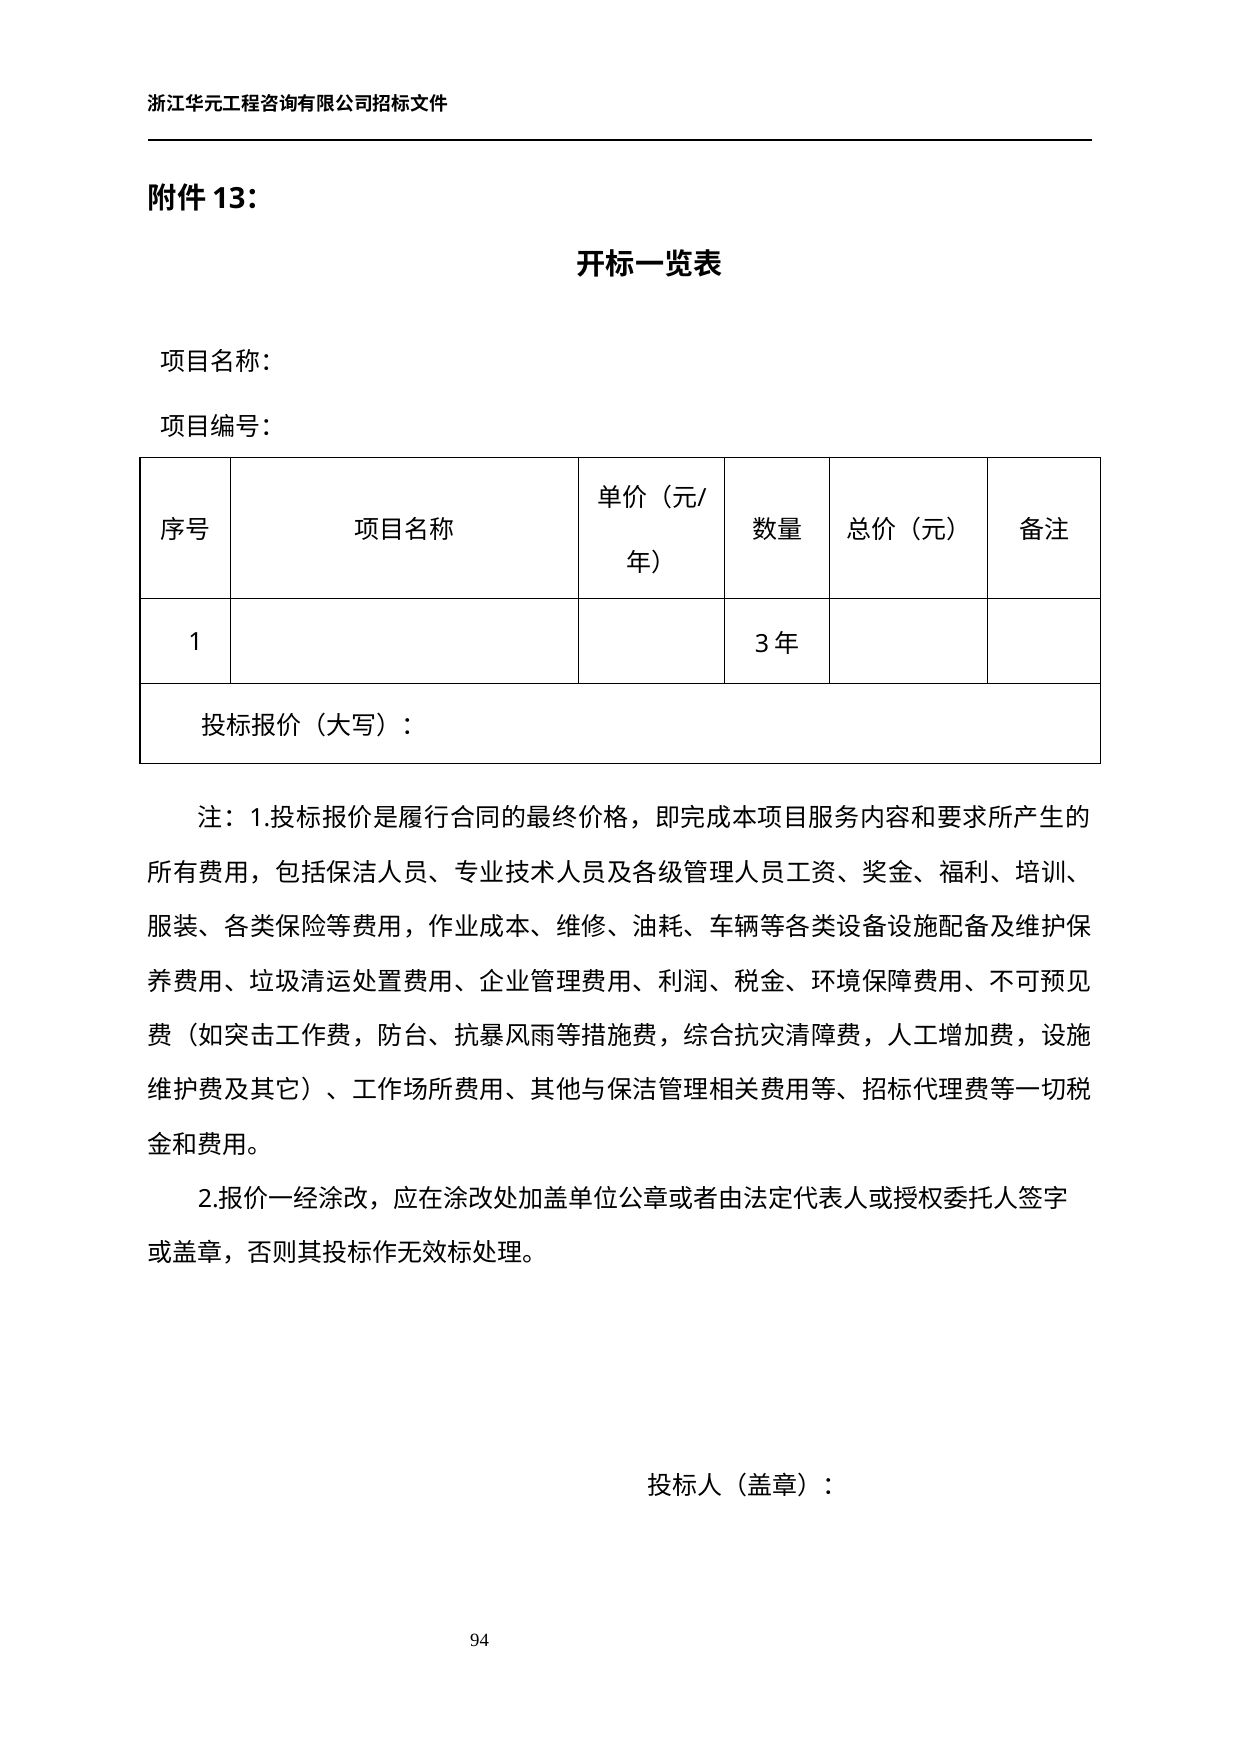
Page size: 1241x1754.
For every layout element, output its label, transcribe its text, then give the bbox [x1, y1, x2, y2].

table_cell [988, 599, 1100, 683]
text 附件13： [148, 174, 1092, 217]
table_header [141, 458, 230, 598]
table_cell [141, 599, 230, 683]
text 项目编号： [148, 392, 1092, 457]
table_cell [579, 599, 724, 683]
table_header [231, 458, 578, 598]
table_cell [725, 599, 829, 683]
text 投标人（盖章）： [148, 1451, 1095, 1516]
text 2.报价一经涂改，应在涂改处加盖单位公章或者由法定代表人或授权委托人签字或盖章，否则其投标作无效标处理。 [148, 1178, 1092, 1269]
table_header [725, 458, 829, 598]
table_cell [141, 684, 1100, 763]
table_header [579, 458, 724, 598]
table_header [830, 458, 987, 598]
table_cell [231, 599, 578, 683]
text 注：1.投标报价是履行合同的最终价格，即完成本项目服务内容和要求所产生的所有费用，包括保洁人员、专业技术人员及各级管理人员工资、奖金、福利、培训、服装、各类保险等费用，作业成本、维修、油耗、车辆等各类设备设施配备及维护保养费用、垃圾清运处置费用、企业管理费用、利润、税金、环境保障费用、不可预见费（如突击工作费，防台、抗暴风雨等措施费，综合抗灾清障费，人工增加费，设施维护费及其它）、工作场所费用、其他与保洁管理相关费用等、招标代理费等一切税金和费用。 [148, 798, 1092, 1160]
text 项目名称： [148, 327, 1092, 392]
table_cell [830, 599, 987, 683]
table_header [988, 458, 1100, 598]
text 开标一览表 [148, 229, 1092, 294]
